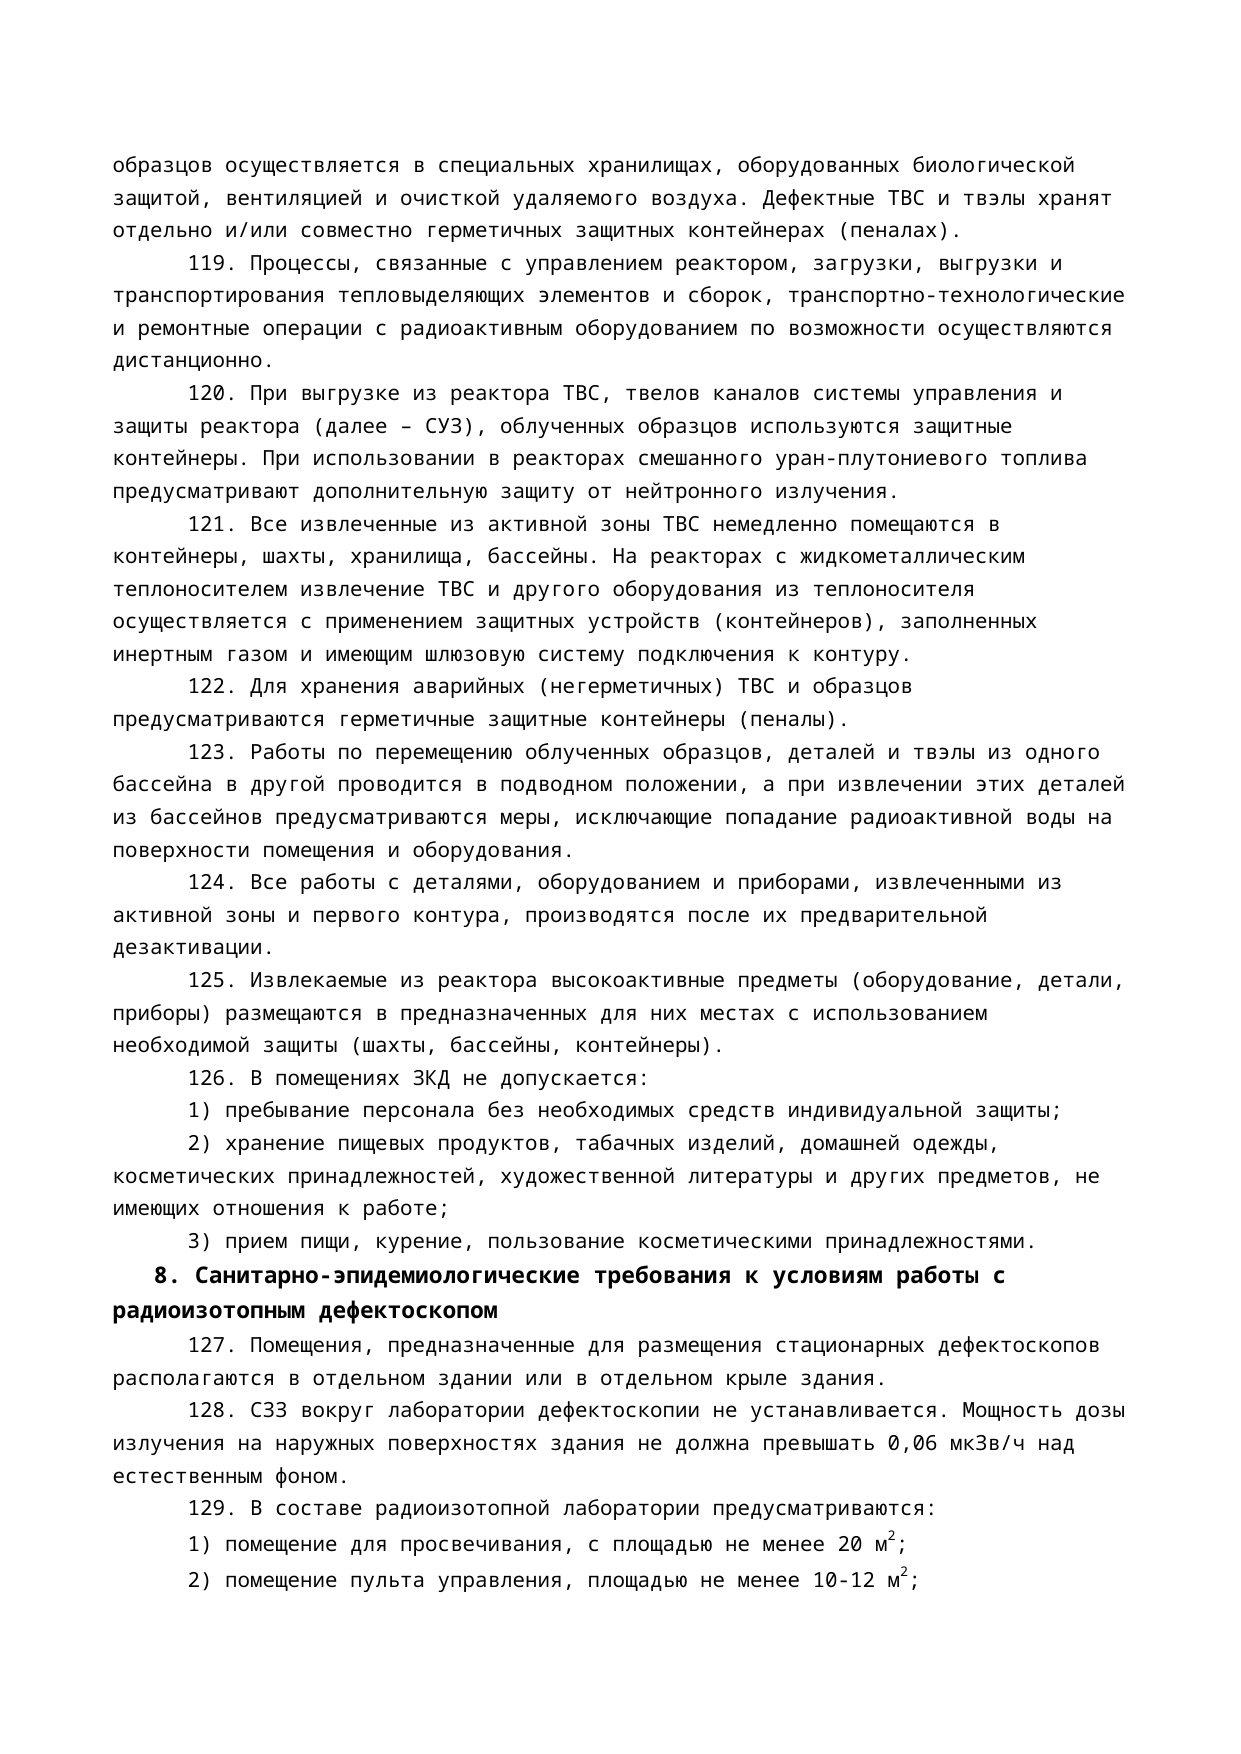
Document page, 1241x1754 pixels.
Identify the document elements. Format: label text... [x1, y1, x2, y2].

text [112, 150, 1128, 1254]
text 8. Санитарно-эпидемиологические требования к условиям работы с радиоизотопным дефектоскопом [112, 1258, 1128, 1326]
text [112, 1330, 1128, 1594]
